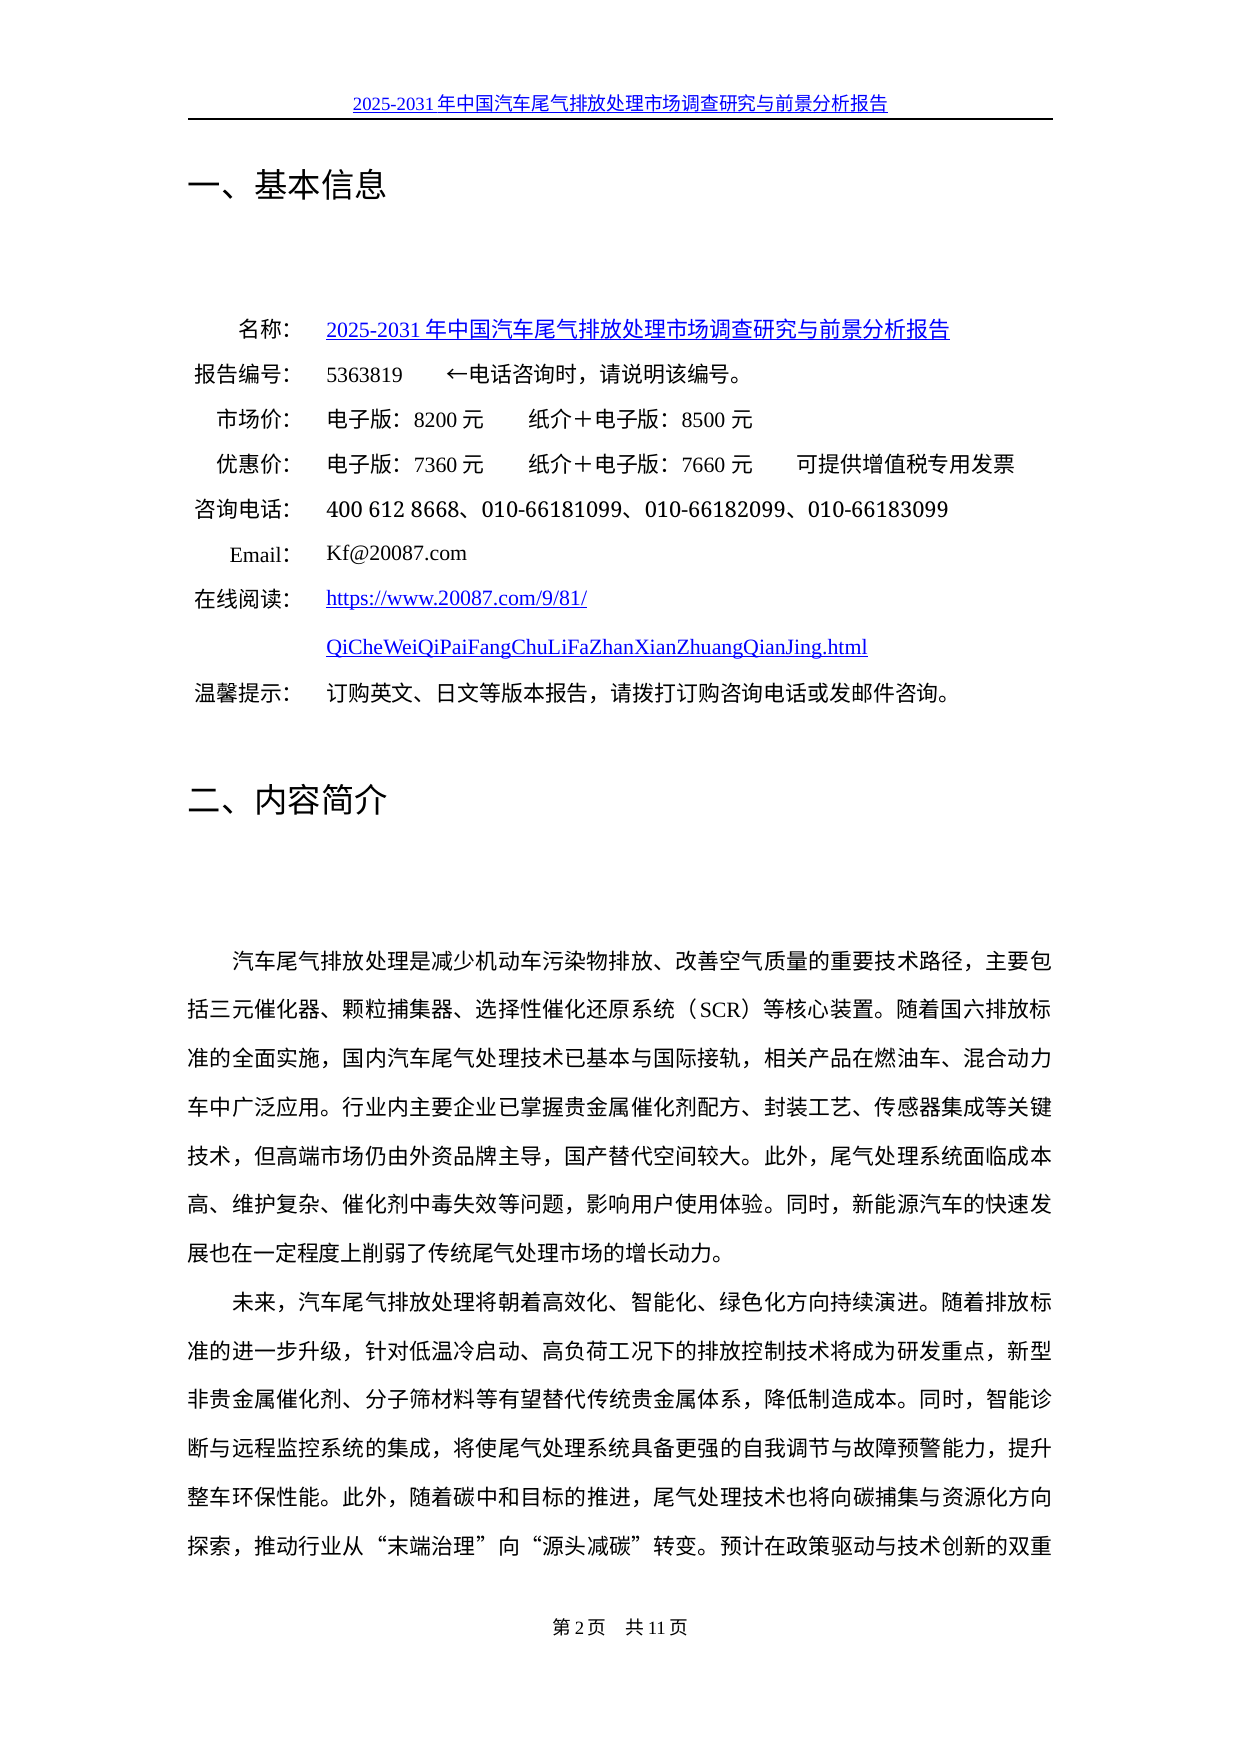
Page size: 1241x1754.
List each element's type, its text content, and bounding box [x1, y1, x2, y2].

table_cell 优惠价： [167, 447, 315, 492]
title 二、内容简介 [187, 766, 1053, 831]
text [187, 943, 1053, 1561]
table_cell Kf@20087.com [315, 537, 1073, 582]
table_cell 400 612 8668、010-66181099、010-66182099、010-66183099 [315, 492, 1073, 537]
table_cell 报告编号： [167, 357, 315, 402]
table_cell 订购英文、日文等版本报告，请拨打订购咨询电话或发邮件咨询。 [315, 675, 1073, 720]
table_cell 咨询电话： [167, 492, 315, 537]
table_cell 电子版：8200 元 纸介＋电子版：8500 元 [315, 402, 1073, 447]
table_cell [315, 582, 1073, 675]
table_cell 电子版：7360 元 纸介＋电子版：7660 元 可提供增值税专用发票 [315, 447, 1073, 492]
table_cell 在线阅读： [167, 582, 315, 675]
table_cell Email： [167, 537, 315, 582]
title 一、基本信息 [187, 150, 1053, 215]
table_header 2025-2031年中国汽车尾气排放处理市场调查研究与前景分析报告 [315, 312, 1073, 357]
table_header 名称： [167, 312, 315, 357]
table_cell 5363819 ←电话咨询时，请说明该编号。 [315, 357, 1073, 402]
table_cell 市场价： [167, 402, 315, 447]
table_cell 温馨提示： [167, 675, 315, 720]
